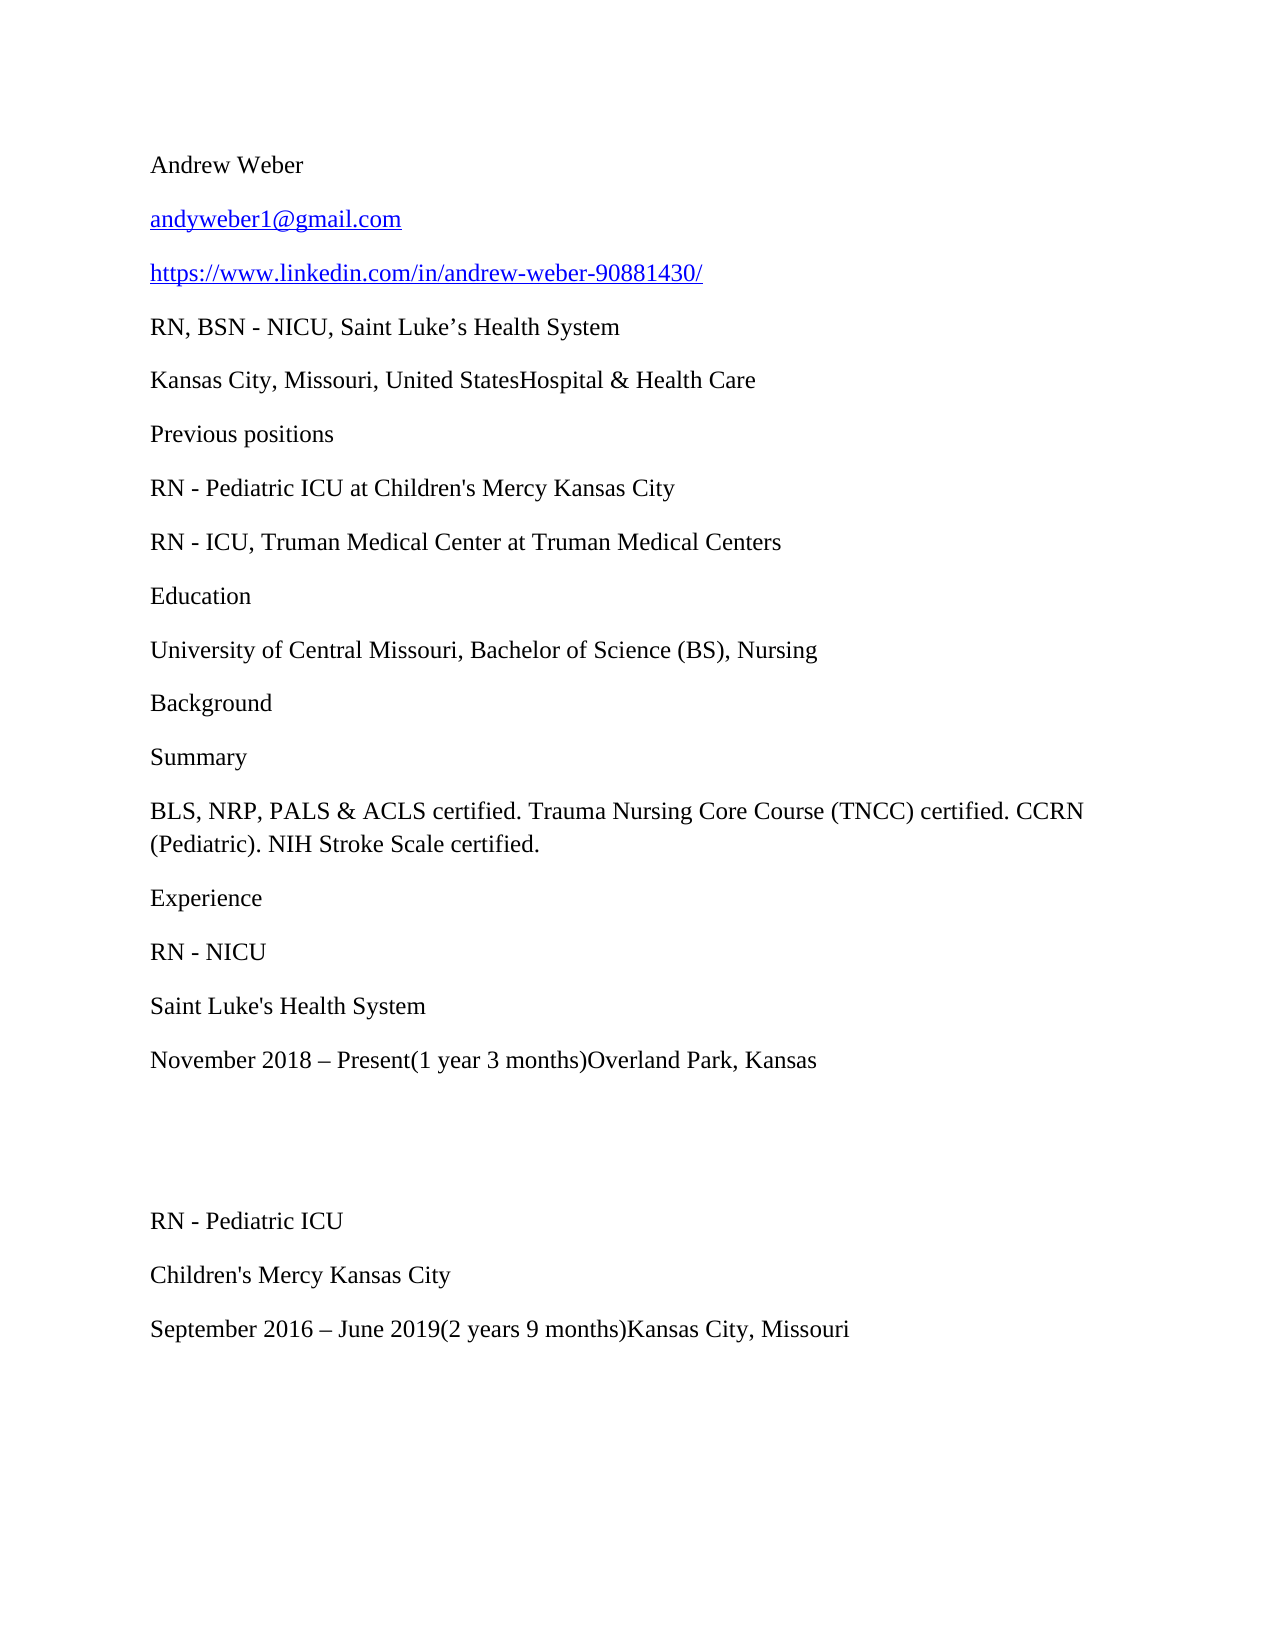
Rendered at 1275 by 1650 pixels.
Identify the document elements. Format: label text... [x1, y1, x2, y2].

text RN - NICU [150, 937, 1125, 966]
text Kansas City, Missouri, United StatesHospital & Health Care [150, 365, 1125, 394]
text andyweber1@gmail.com [150, 204, 1125, 233]
text Children's Mercy Kansas City [150, 1260, 1125, 1289]
text November 2018 – Present(1 year 3 months)Overland Park, Kansas [150, 1045, 1125, 1073]
text RN - Pediatric ICU at Children's Mercy Kansas City [150, 473, 1125, 502]
text RN, BSN - NICU, Saint Luke’s Health System [150, 312, 1125, 340]
text Background [150, 688, 1125, 717]
text RN - Pediatric ICU [150, 1206, 1125, 1235]
text September 2016 – June 2019(2 years 9 months)Kansas City, Missouri [150, 1314, 1125, 1343]
text Saint Luke's Health System [150, 991, 1125, 1019]
text University of Central Missouri, Bachelor of Science (BS), Nursing [150, 635, 1125, 663]
text Experience [150, 883, 1125, 912]
text Education [150, 581, 1125, 609]
text Previous positions [150, 419, 1125, 448]
text Summary [150, 742, 1125, 771]
text RN - ICU, Truman Medical Center at Truman Medical Centers [150, 527, 1125, 556]
text https://www.linkedin.com/in/andrew-weber-90881430/ [150, 258, 1125, 286]
text Andrew Weber [150, 150, 1125, 179]
text BLS, NRP, PALS & ACLS certified. Trauma Nursing Core Course (TNCC) certified. CCRN (Pediatric). NIH Stroke Scale certified. [150, 796, 1125, 858]
